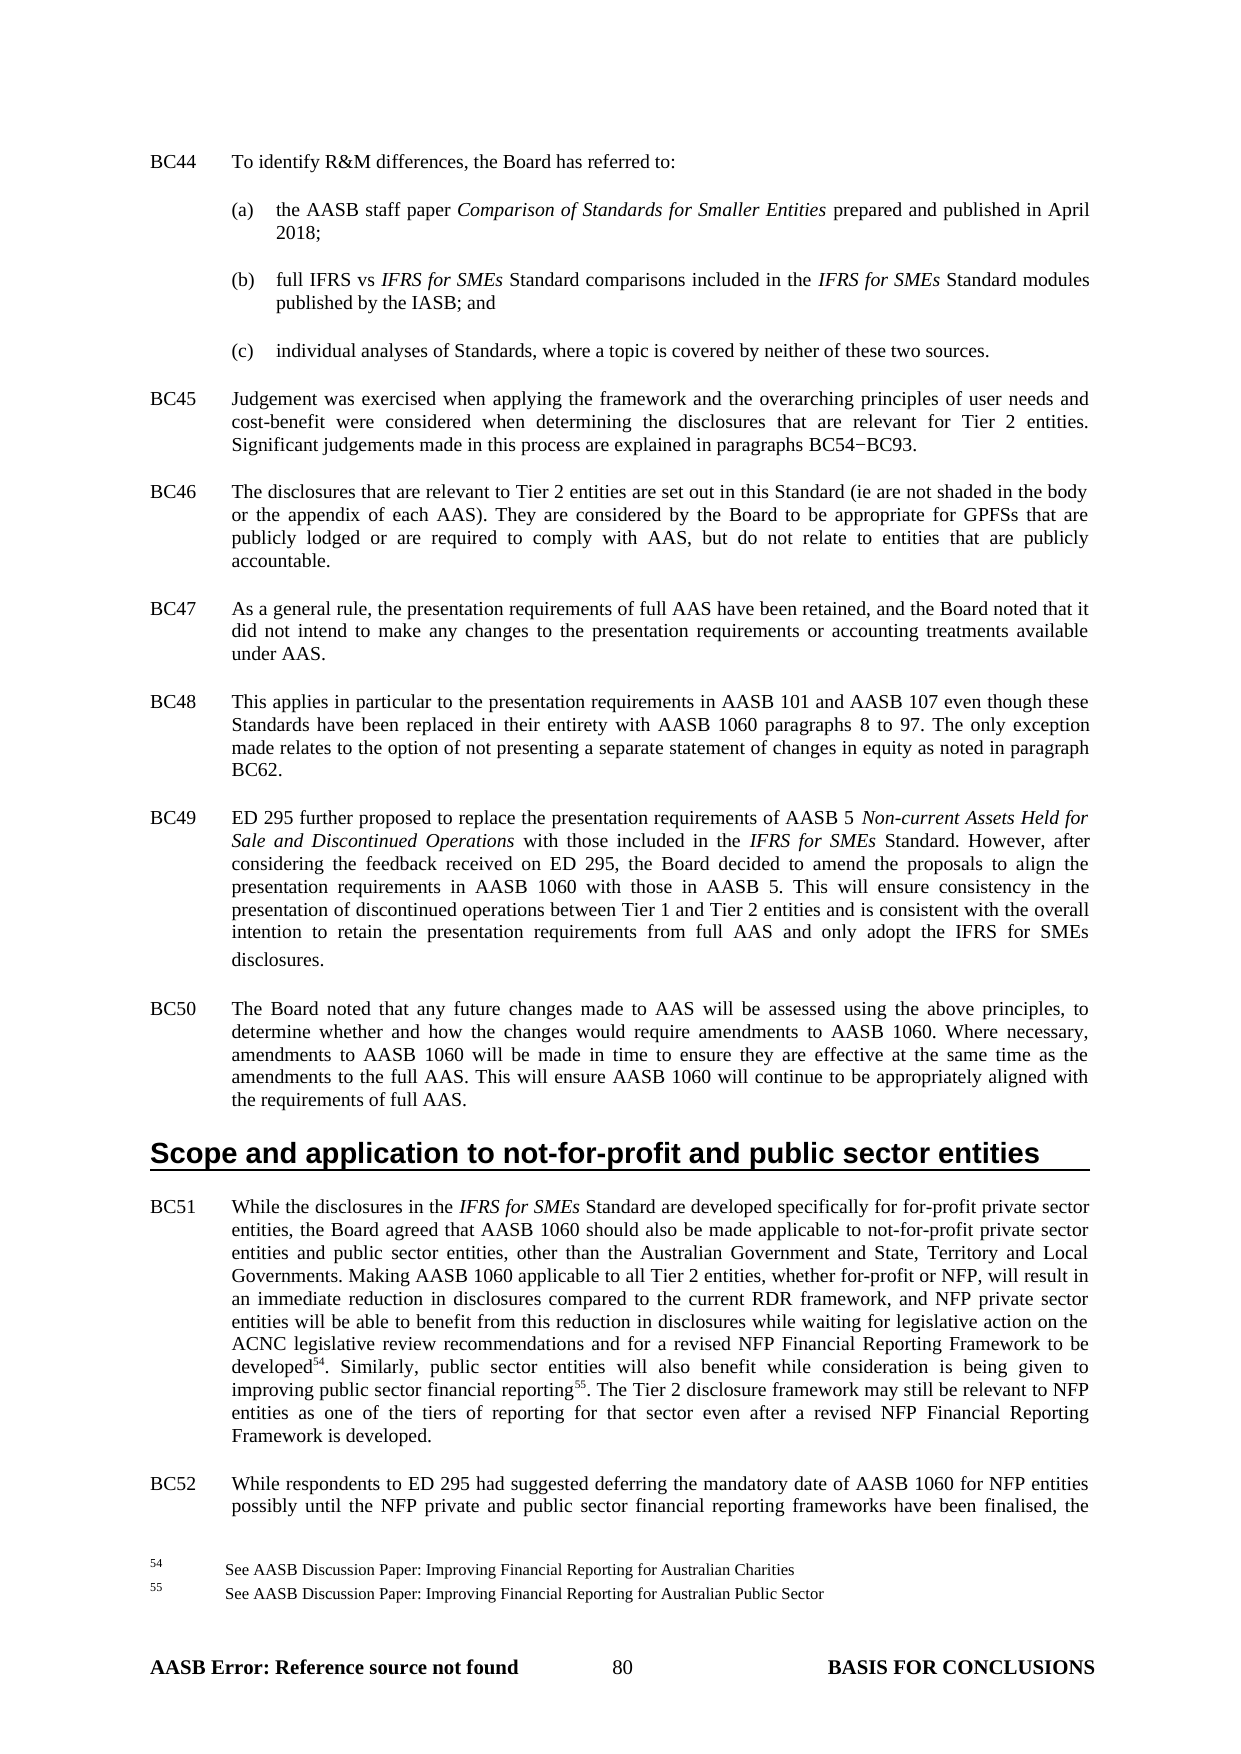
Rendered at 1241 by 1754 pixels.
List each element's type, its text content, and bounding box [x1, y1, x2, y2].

list This applies in particular to the presentation requirements in AASB 101 and AASB 107 even though these Standards have been replaced in their entirety with AASB 1060 paragraphs 8 to 97. The only exception made relates to the option of not presenting a separate statement of changes in equity as noted in paragraph BC62. [150, 690, 1090, 781]
list As a general rule, the presentation requirements of full AAS have been retained, and the Board noted that it did not intend to make any changes to the presentation requirements or accounting treatments available under AAS. [150, 597, 1090, 665]
list full IFRS vs IFRS for SMEs Standard comparisons included in the IFRS for SMEs Standard modules published by the IASB; and [231, 268, 1090, 314]
list ED 295 further proposed to replace the presentation requirements of AASB 5 Non-current Assets Held for Sale and Discontinued Operations with those included in the IFRS for SMEs Standard. However, after considering the feedback received on ED 295, the Board decided to amend the proposals to align the presentation requirements in AASB 1060 with those in AASB 5. This will ensure consistency in the presentation of discontinued operations between Tier 1 and Tier 2 entities and is consistent with the overall intention to retain the presentation requirements from full AAS and only adopt the IFRS for SMEs disclosures. [150, 806, 1090, 972]
subtitle Scope and application to not-for-profit and public sector entities [150, 1136, 1090, 1169]
list While the disclosures in the IFRS for SMEs Standard are developed specifically for for-profit private sector entities, the Board agreed that AASB 1060 should also be made applicable to not-for-profit private sector entities and public sector entities, other than the Australian Government and State, Territory and Local Governments. Making AASB 1060 applicable to all Tier 2 entities, whether for-profit or NFP, will result in an immediate reduction in disclosures compared to the current RDR framework, and NFP private sector entities will be able to benefit from this reduction in disclosures while waiting for legislative action on the ACNC legislative review recommendations and for a revised NFP Financial Reporting Framework to be developed. Similarly, public sector entities will also benefit while consideration is being given to improving public sector financial reporting. The Tier 2 disclosure framework may still be relevant to NFP entities as one of the tiers of reporting for that sector even after a revised NFP Financial Reporting Framework is developed. [150, 1196, 1090, 1446]
list the AASB staff paper Comparison of Standards for Smaller Entities prepared and published in April 2018; [231, 198, 1090, 243]
list To identify R&M differences, the Board has referred to: [150, 150, 1090, 173]
list The Board noted that any future changes made to AAS will be assessed using the above principles, to determine whether and how the changes would require amendments to AASB 1060. Where necessary, amendments to AASB 1060 will be made in time to ensure they are effective at the same time as the amendments to the full AAS. This will ensure AASB 1060 will continue to be appropriately aligned with the requirements of full AAS. [150, 997, 1090, 1111]
list Judgement was exercised when applying the framework and the overarching principles of user needs and cost-benefit were considered when determining the disclosures that are relevant for Tier 2 entities. Significant judgements made in this process are explained in paragraphs BC54−BC93. [150, 387, 1090, 455]
list individual analyses of Standards, where a topic is covered by neither of these two sources. [231, 339, 1090, 362]
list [150, 1471, 1090, 1517]
list The disclosures that are relevant to Tier 2 entities are set out in this Standard (ie are not shaded in the body or the appendix of each AAS). They are considered by the Board to be appropriate for GPFSs that are publicly lodged or are required to comply with AAS, but do not relate to entities that are publicly accountable. [150, 480, 1090, 572]
